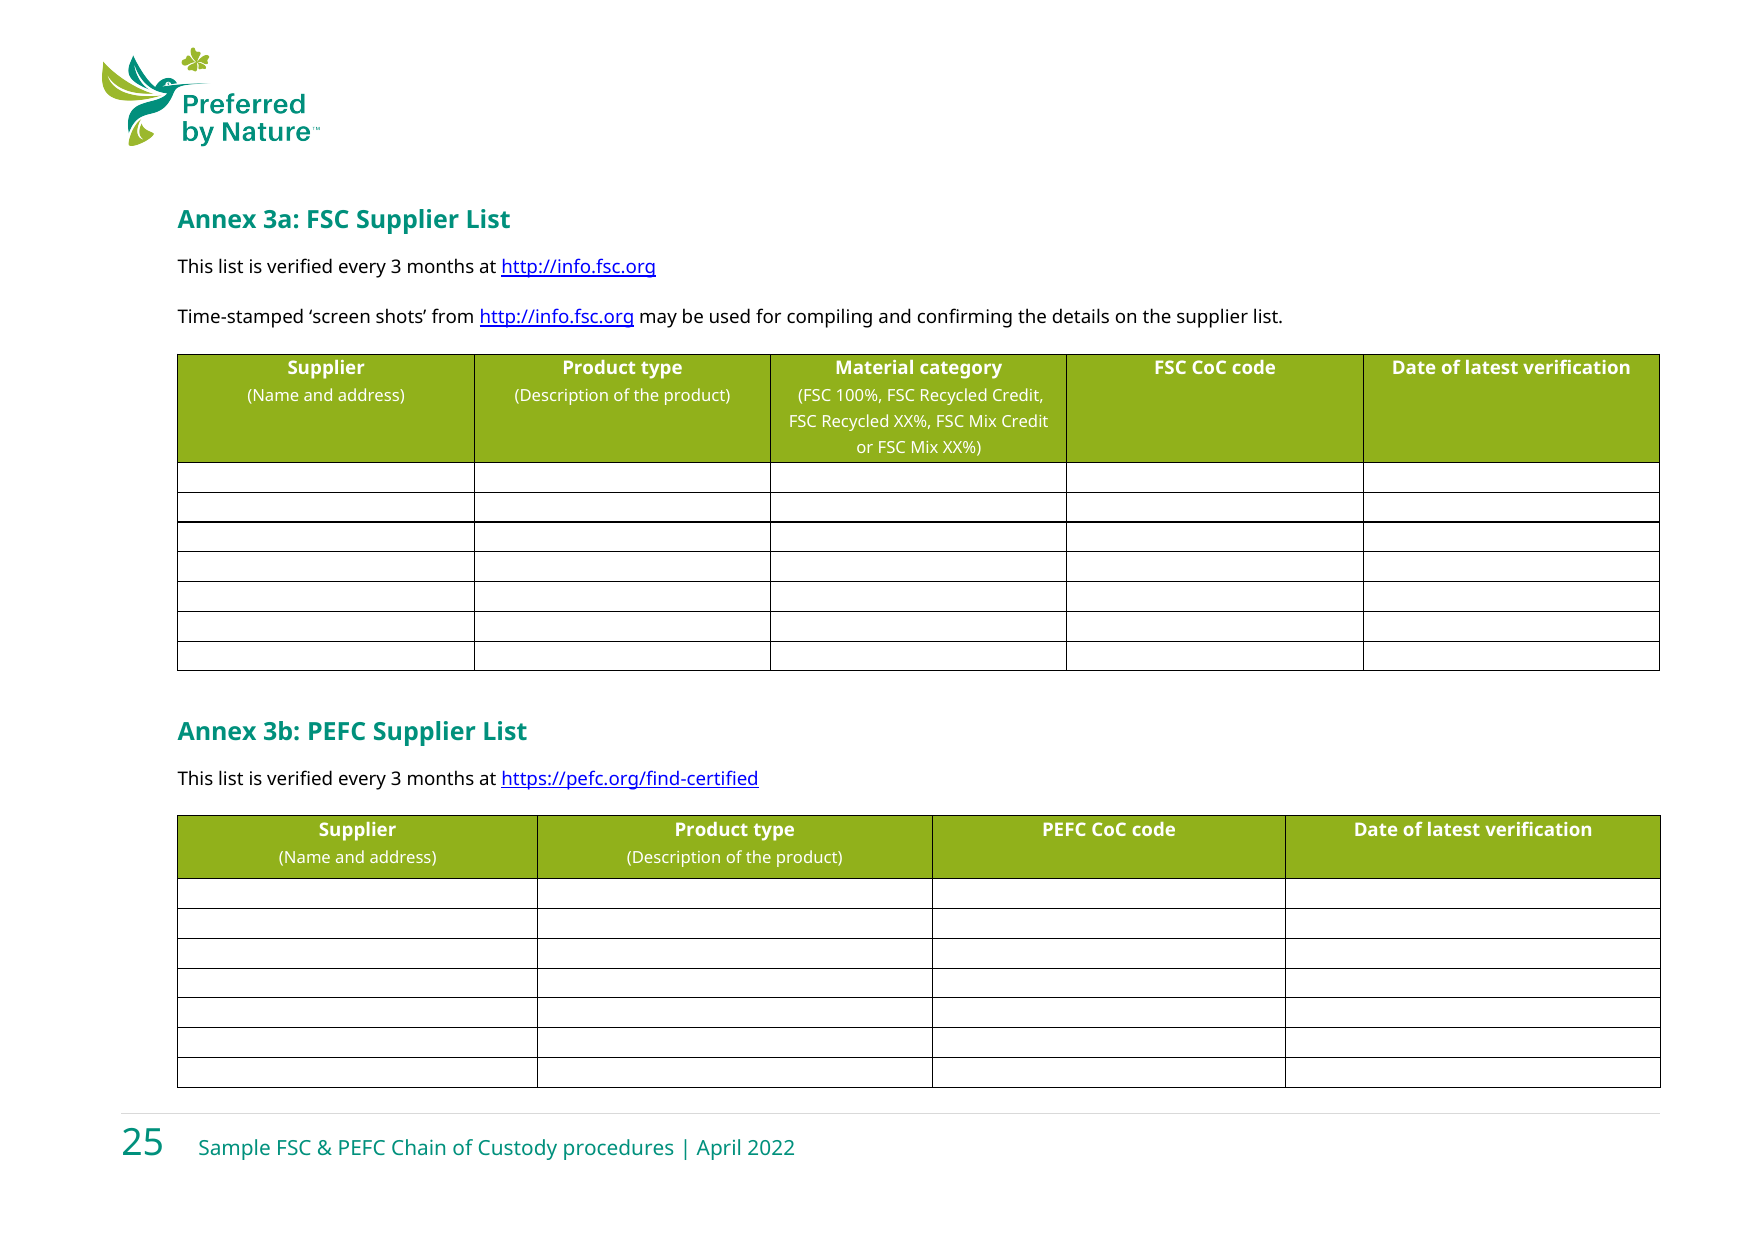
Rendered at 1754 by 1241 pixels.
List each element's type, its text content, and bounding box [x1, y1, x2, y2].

text Time-stamped ‘screen shots’ from http://info.fsc.org may be used for compiling and confirming the details on the supplier list. [177, 303, 1660, 329]
table_cell [475, 612, 770, 641]
table_cell [1067, 642, 1363, 670]
table_header Supplier (Name and address) [178, 355, 474, 462]
table_cell [178, 612, 474, 641]
table_cell [1067, 582, 1363, 611]
table_cell [933, 939, 1285, 967]
table_cell [475, 463, 770, 492]
table_cell [475, 642, 770, 670]
table_cell [538, 969, 932, 997]
table_cell [178, 552, 474, 581]
table_cell [1067, 493, 1363, 521]
table_cell [538, 909, 932, 938]
table_cell [933, 969, 1285, 997]
table_cell [178, 969, 537, 997]
table_cell [1067, 552, 1363, 581]
table_cell [178, 463, 474, 492]
table_cell [178, 523, 474, 551]
text This list is verified every 3 months at https://pefc.org/find-certified [177, 765, 1660, 790]
table_cell [475, 582, 770, 611]
table_cell [933, 879, 1285, 908]
table_cell [1067, 612, 1363, 641]
table_header Material category (FSC 100%, FSC Recycled Credit, FSC Recycled XX%, FSC Mix Credit or FSC Mix XX%) [771, 355, 1066, 462]
table_cell [933, 909, 1285, 938]
table_cell [178, 642, 474, 670]
table_cell [1364, 642, 1659, 670]
table_cell [771, 552, 1066, 581]
table_cell [933, 998, 1285, 1027]
table_cell [178, 582, 474, 611]
table_cell [933, 1058, 1285, 1087]
picture [74, 19, 349, 174]
table_cell [178, 879, 537, 908]
table_cell [178, 1058, 537, 1087]
table_cell [1286, 909, 1660, 938]
table_cell [178, 493, 474, 521]
table_cell [1364, 612, 1659, 641]
table_cell [538, 879, 932, 908]
table_header Date of latest verification [1286, 816, 1660, 878]
subtitle Annex 3b: PEFC Supplier List [177, 713, 1660, 747]
table_cell [771, 493, 1066, 521]
table_cell [1286, 879, 1660, 908]
table_cell [538, 939, 932, 967]
table_cell [1286, 1058, 1660, 1087]
table_cell [1364, 523, 1659, 551]
table_cell [1286, 998, 1660, 1027]
table_cell [538, 998, 932, 1027]
table_cell [1286, 1028, 1660, 1057]
table_cell [475, 493, 770, 521]
table_cell [771, 642, 1066, 670]
table_cell [771, 463, 1066, 492]
table_header Product type (Description of the product) [475, 355, 770, 462]
table_cell [1286, 939, 1660, 967]
table_cell [1364, 493, 1659, 521]
table_header Product type (Description of the product) [538, 816, 932, 878]
table_header Date of latest verification [1364, 355, 1659, 462]
table_cell [1286, 969, 1660, 997]
table_cell [771, 582, 1066, 611]
table_cell [475, 552, 770, 581]
table_cell [475, 523, 770, 551]
table_cell [178, 939, 537, 967]
table_cell [1067, 463, 1363, 492]
table_cell [178, 909, 537, 938]
table_cell [1067, 523, 1363, 551]
table_header PEFC CoC code [933, 816, 1285, 878]
table_header FSC CoC code [1067, 355, 1363, 462]
table_cell [1364, 463, 1659, 492]
table_cell [538, 1058, 932, 1087]
text This list is verified every 3 months at http://info.fsc.org [177, 253, 1660, 279]
subtitle Annex 3a: FSC Supplier List [177, 162, 1660, 236]
table_cell [538, 1028, 932, 1057]
table_cell [178, 998, 537, 1027]
table_cell [771, 523, 1066, 551]
table_cell [1364, 552, 1659, 581]
table_header Supplier (Name and address) [178, 816, 537, 878]
table_cell [933, 1028, 1285, 1057]
table_cell [1364, 582, 1659, 611]
table_cell [178, 1028, 537, 1057]
table_cell [771, 612, 1066, 641]
